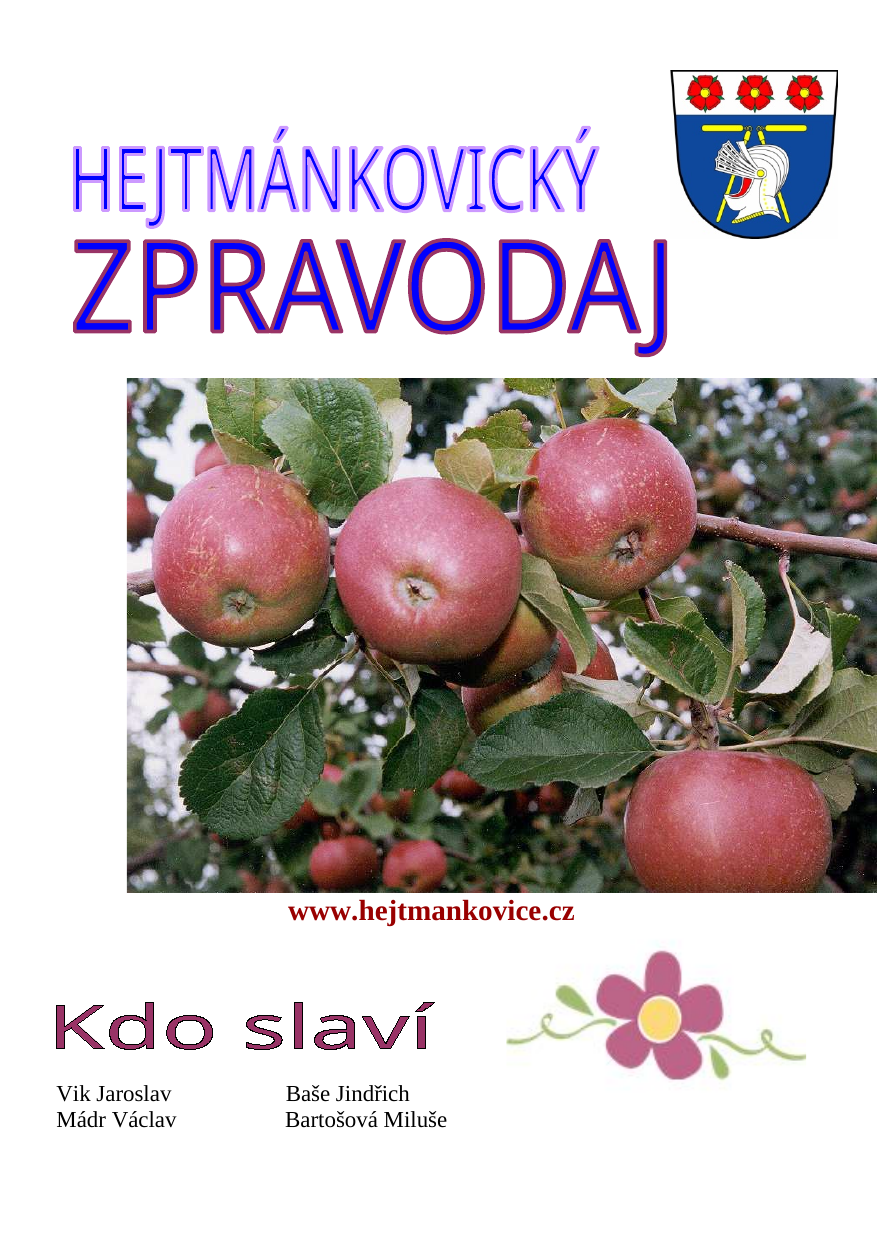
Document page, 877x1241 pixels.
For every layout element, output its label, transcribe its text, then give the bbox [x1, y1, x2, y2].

picture [670, 70, 838, 239]
text Mádr Václav Bartošová Miluše [56, 1106, 806, 1132]
text Vik Jaroslav Baše Jindřich [56, 1079, 806, 1106]
picture [126, 378, 877, 1166]
text www.hejtmankovice.cz [56, 549, 806, 926]
